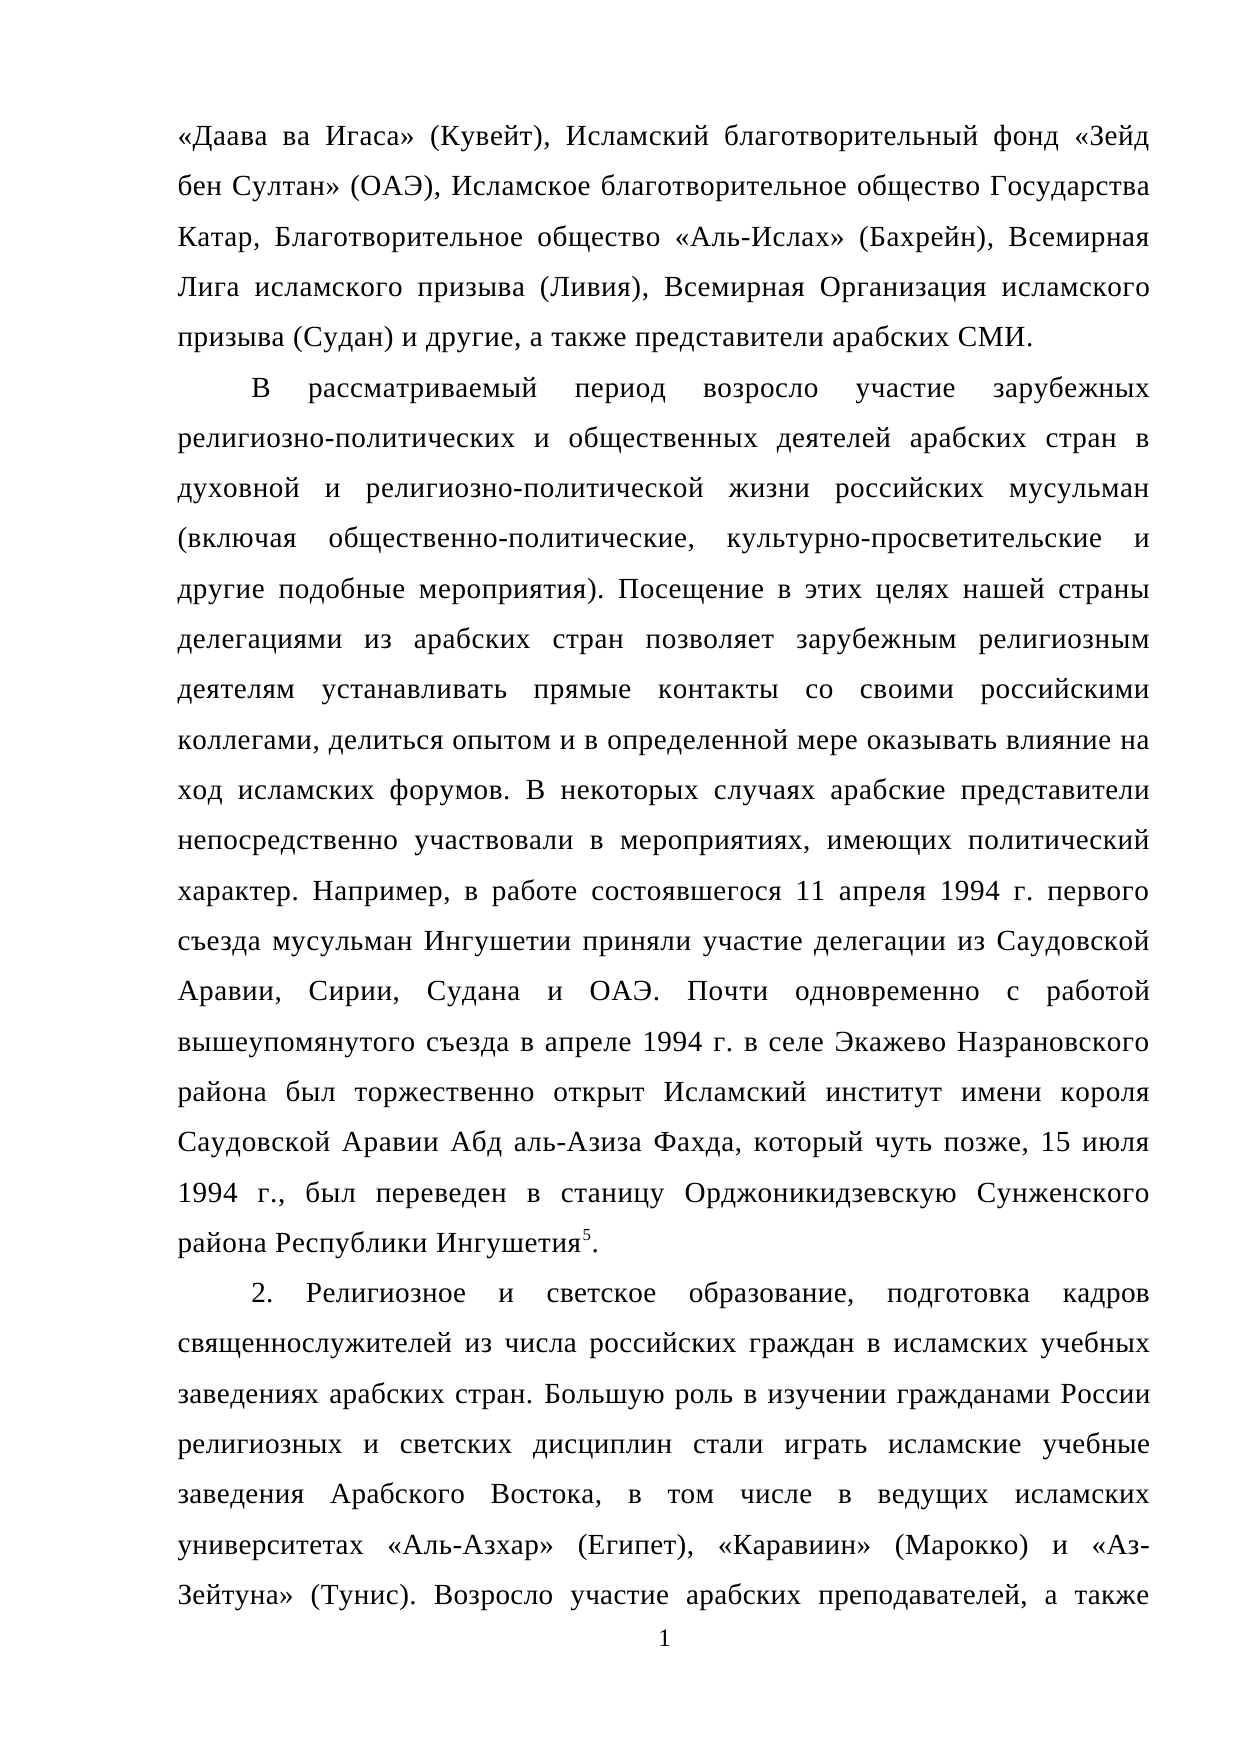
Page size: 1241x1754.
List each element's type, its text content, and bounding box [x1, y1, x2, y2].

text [177, 118, 1152, 353]
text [177, 1275, 1152, 1611]
text В рассматриваемый период возросло участие зарубежных религиозно-политических и общественных деятелей арабских стран в духовной и религиозно-политической жизни российских мусульман (включая общественно-политические, культурно-просветительские и другие подобные мероприятия). Посещение в этих целях нашей страны делегациями из арабских стран позволяет зарубежным религиозным деятелям устанавливать прямые контакты со своими российскими коллегами, делиться опытом и в определенной мере оказывать влияние на ход исламских форумов. В некоторых случаях арабские представители непосредственно участвовали в мероприятиях, имеющих политический характер. Например, в работе состоявшегося 11 апреля 1994 г. первого съезда мусульман Ингушетии приняли участие делегации из Саудовской Аравии, Сирии, Судана и ОАЭ. Почти одновременно с работой вышеупомянутого съезда в апреле 1994 г. в селе Экажево Назрановского района был торжественно открыт Исламский институт имени короля Саудовской Аравии Абд аль-Азиза Фахда, который чуть позже, 15 июля 1994 г., был переведен в станицу Орджоникидзевскую Сунженского района Республики Ингушетия5. [177, 370, 1152, 1258]
